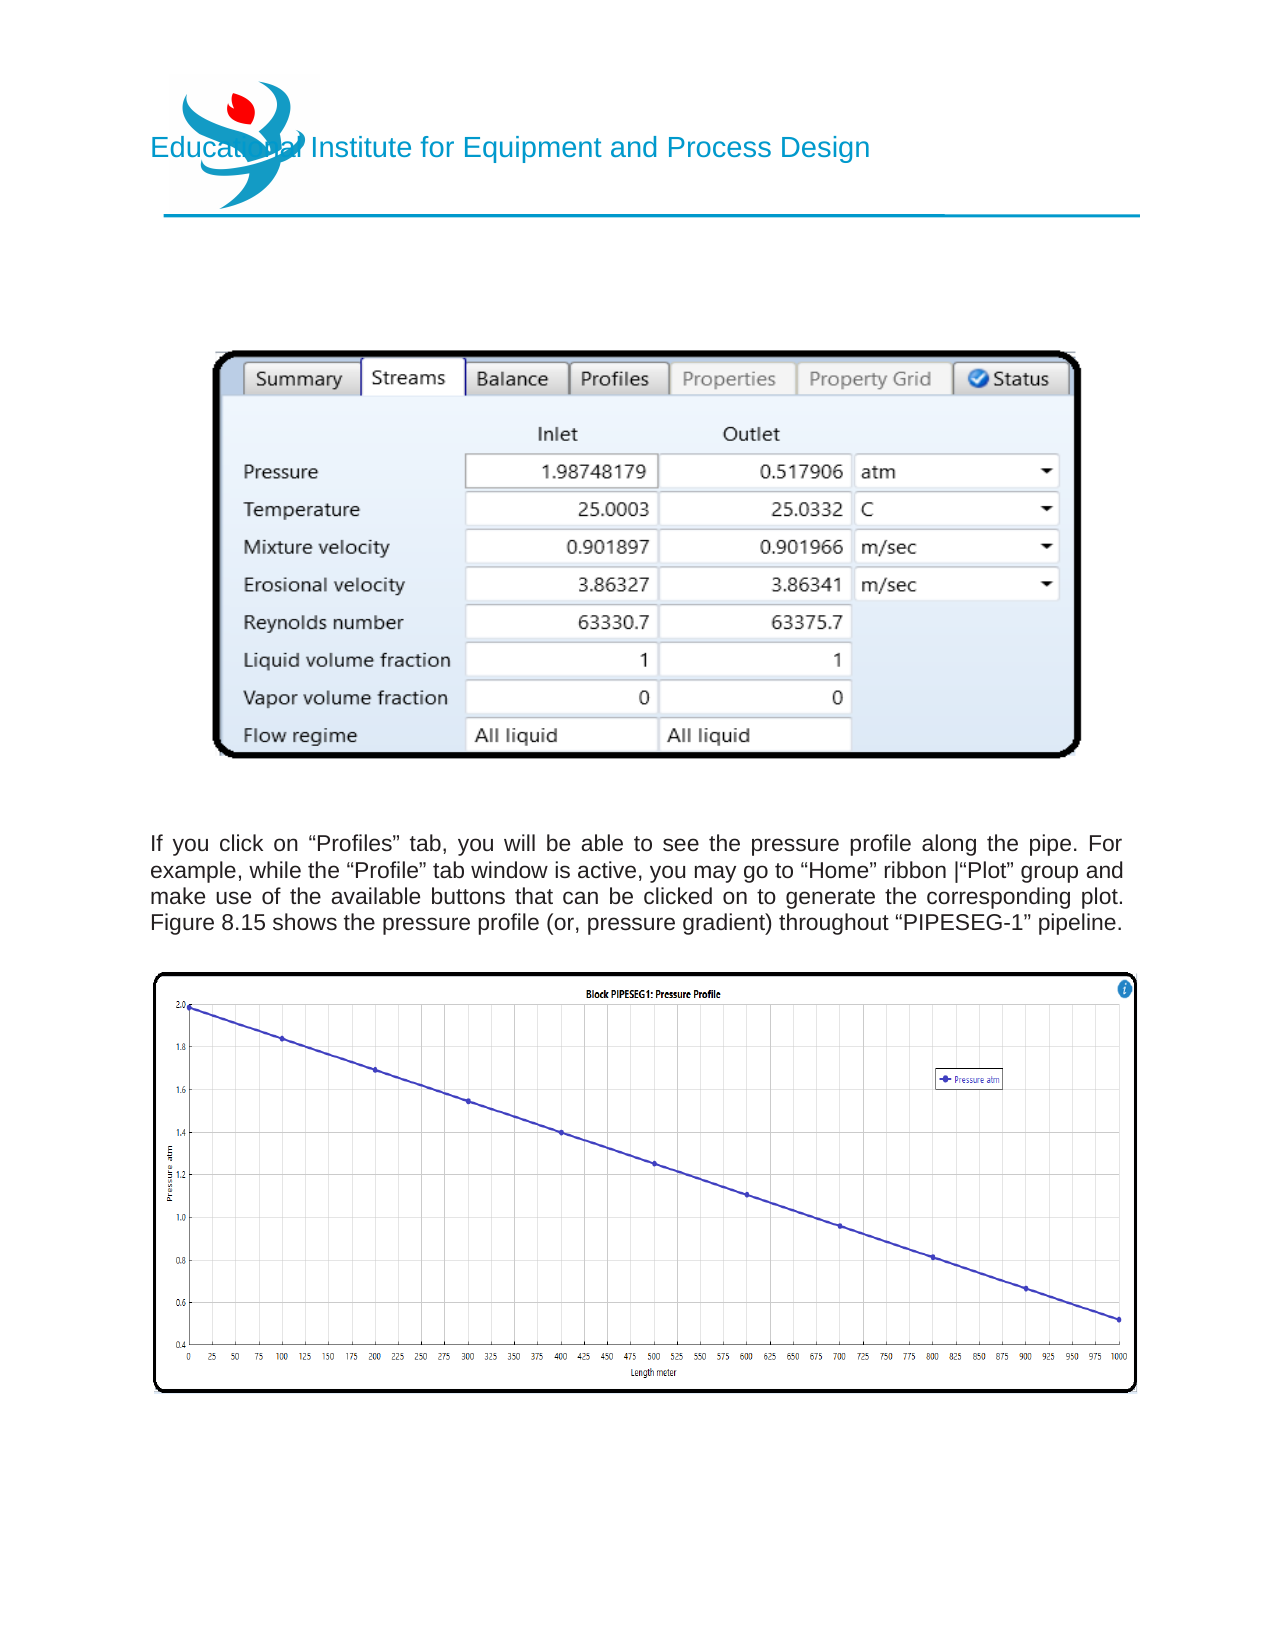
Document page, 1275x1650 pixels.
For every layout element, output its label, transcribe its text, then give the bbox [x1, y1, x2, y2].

picture [150, 971, 1138, 1394]
text If you click on “Profiles” tab, you will be able to see the pressure profile along the pipe. For example, while the “Profile” tab window is active, you may go to “Home” ribbon |“Plot” group and make use of the available buttons that can be clicked on to generate the corresponding plot. Figure 8.15 shows the pressure profile (or, pressure gradient) throughout “PIPESEG-1” pipeline. [150, 830, 1125, 936]
picture [169, 74, 321, 213]
picture [210, 348, 1084, 761]
